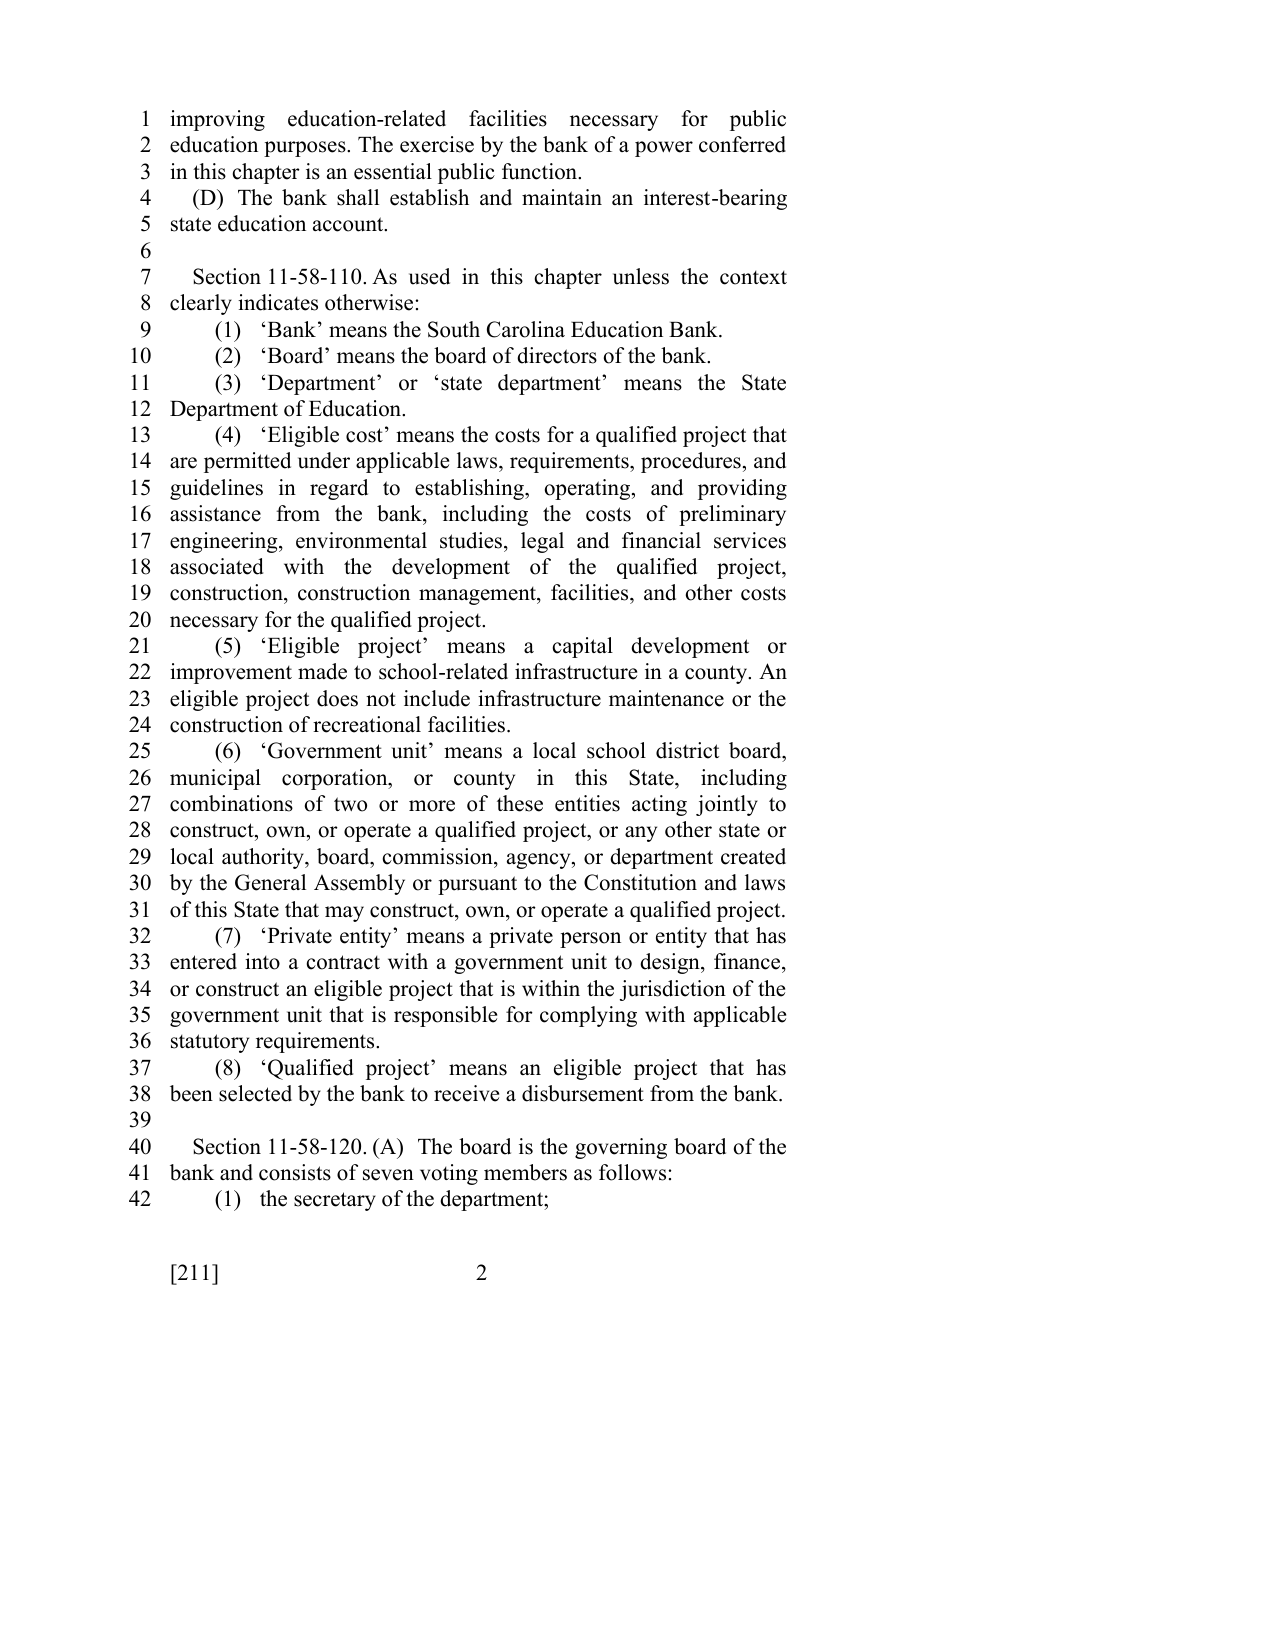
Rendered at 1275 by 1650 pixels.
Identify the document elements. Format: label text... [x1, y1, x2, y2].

text (4) ‘Eligible cost’ means the costs for a qualified project that are permitted under applicable laws, requirements, procedures, and guidelines in regard to establishing, operating, and providing assistance from the bank, including the costs of preliminary engineering, environmental studies, legal and financial services associated with the development of the qualified project, construction, construction management, facilities, and other costs necessary for the qualified project. [169, 421, 787, 632]
text (1) the secretary of the department; [169, 1186, 787, 1212]
text (3) ‘Department’ or ‘state department’ means the State Department of Education. [169, 368, 787, 421]
text (7) ‘Private entity’ means a private person or entity that has entered into a contract with a government unit to design, finance, or construct an eligible project that is within the jurisdiction of the government unit that is responsible for complying with applicable statutory requirements. [169, 922, 787, 1054]
text (5) ‘Eligible project’ means a capital development or improvement made to school-related infrastructure in a county. An eligible project does not include infrastructure maintenance or the construction of recreational facilities. [169, 632, 787, 737]
text (1) ‘Bank’ means the South Carolina Education Bank. [169, 316, 787, 342]
text (D) The bank shall establish and maintain an interest-bearing state education account. [169, 184, 787, 237]
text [169, 105, 787, 184]
text Section 11-58-120. (A) The board is the governing board of the bank and consists of seven voting members as follows: [169, 1133, 787, 1186]
text (6) ‘Government unit’ means a local school district board, municipal corporation, or county in this State, including combinations of two or more of these entities acting jointly to construct, own, or operate a qualified project, or any other state or local authority, board, commission, agency, or department created by the General Assembly or pursuant to the Constitution and laws of this State that may construct, own, or operate a qualified project. [169, 737, 787, 922]
text Section 11-58-110. As used in this chapter unless the context clearly indicates otherwise: [169, 263, 787, 316]
text (8) ‘Qualified project’ means an eligible project that has been selected by the bank to receive a disbursement from the bank. [169, 1054, 787, 1106]
text (2) ‘Board’ means the board of directors of the bank. [169, 342, 787, 368]
